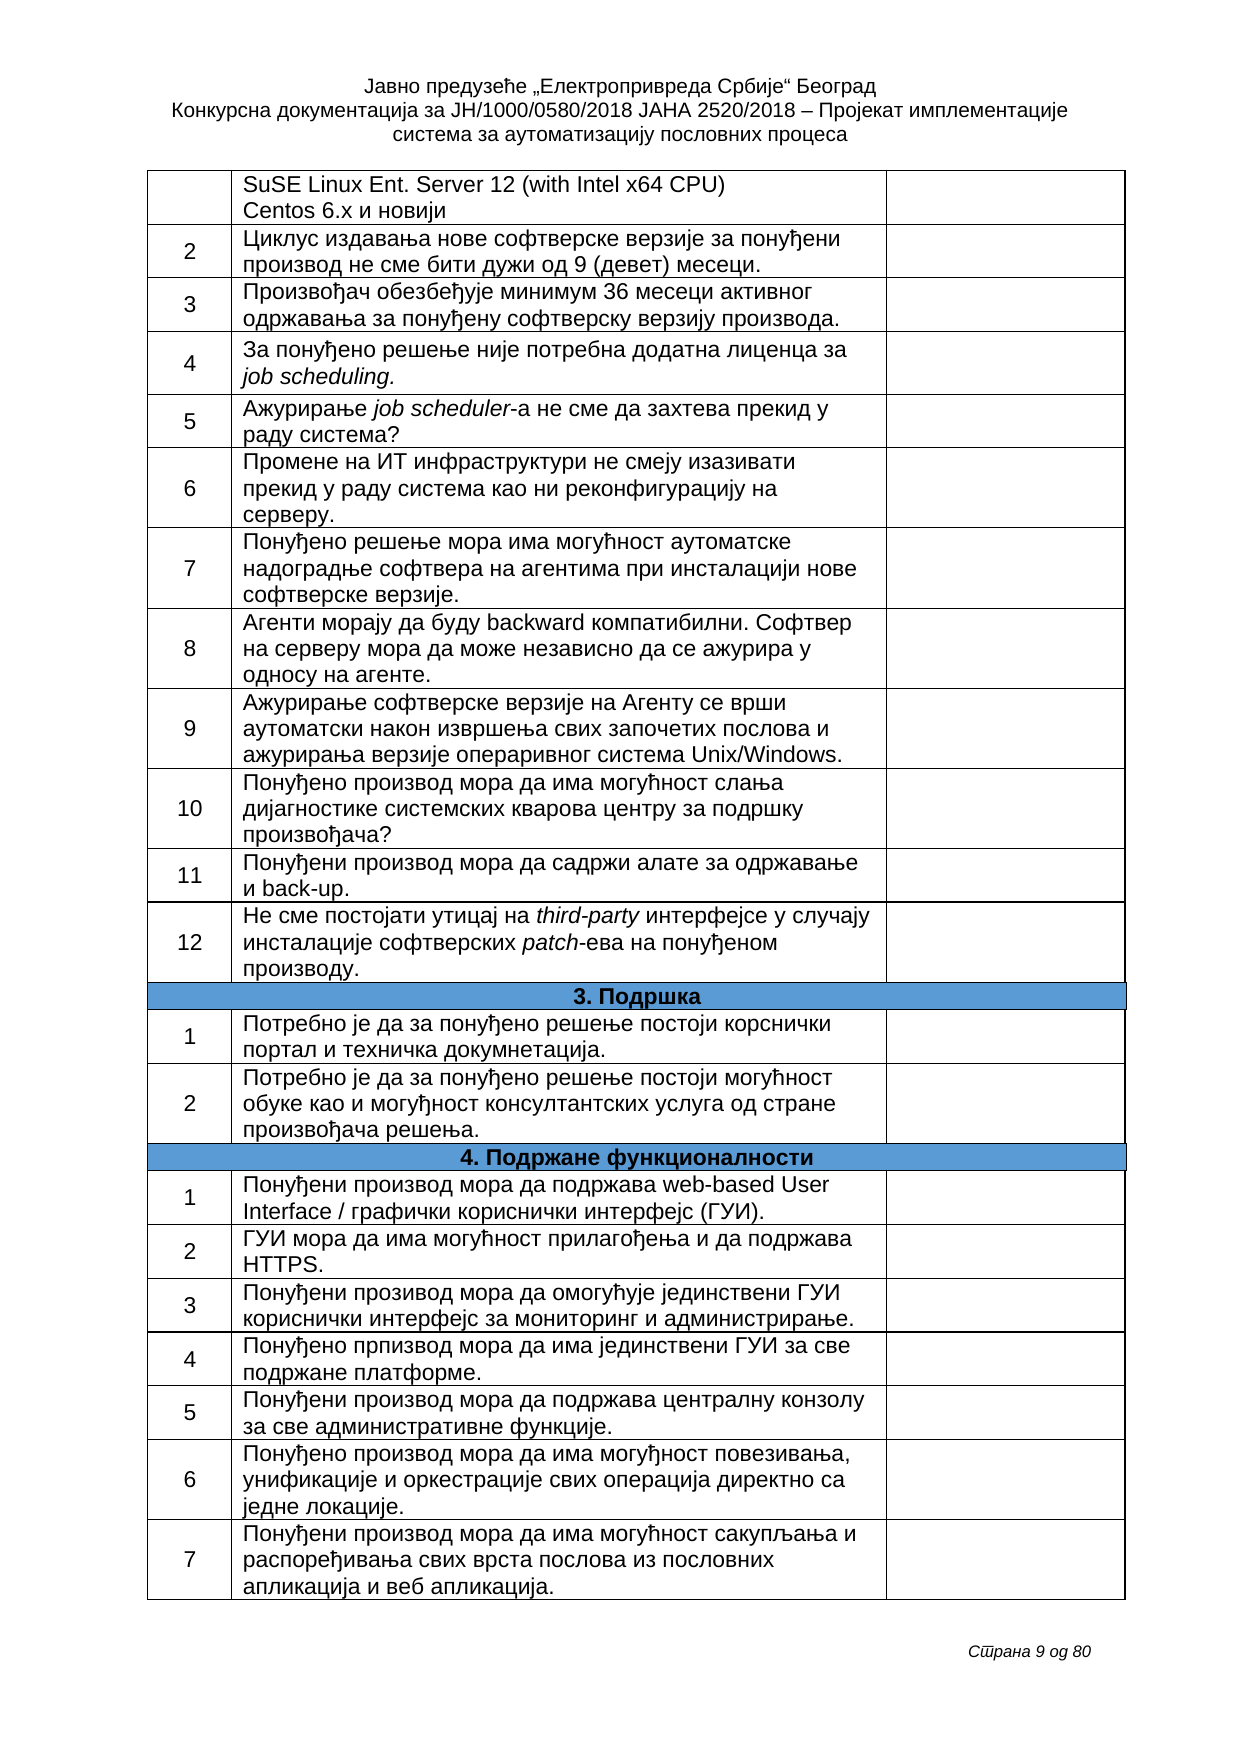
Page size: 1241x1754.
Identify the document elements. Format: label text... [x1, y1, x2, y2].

table_cell Промене на ИТ инфраструктури не смеју изазивати прекид у раду система као ни реконфигурацију на серверу. [232, 448, 886, 527]
table_cell Понуђени производ мора да има могућност сакупљања и распоређивања свих врста послова из пословних апликација и веб апликација. [232, 1520, 886, 1599]
table_cell 3 [148, 1279, 231, 1331]
table_cell 10 [148, 769, 231, 848]
table_cell 6 [148, 448, 231, 527]
table_cell 6 [148, 1440, 231, 1519]
table_cell 7 [148, 1520, 231, 1599]
table_cell [887, 689, 1124, 768]
table_cell Ажурирање софтверске верзије на Агенту се врши аутоматски након извршења свих започетих послова и ажурирања верзије операривног система Unix/Windows. [232, 689, 886, 768]
table_cell [887, 528, 1124, 607]
table_cell [887, 278, 1124, 331]
table_cell 4. Подржане функционалности [148, 1144, 1126, 1170]
table_cell [887, 1440, 1124, 1519]
table_cell 4 [148, 332, 231, 393]
table_cell ГУИ мора да има могућност прилагођења и да подржава HTTPS. [232, 1225, 886, 1278]
table_cell 8 [148, 609, 231, 687]
table_cell 3. Подршка [148, 983, 1126, 1009]
table_cell [887, 1171, 1124, 1224]
table_cell Циклус издавања нове софтверске верзије за понуђени производ не сме бити дужи од 9 (девет) месеци. [232, 225, 886, 277]
table_cell 1 [148, 171, 231, 223]
table_cell 5 [148, 1386, 231, 1439]
table_cell 1 [148, 1010, 231, 1063]
table_cell Ажурирање јob scheduler-а не сме да захтева прекид у раду система? [232, 395, 886, 447]
table_cell 9 [148, 689, 231, 768]
table_cell [887, 1520, 1124, 1599]
table_cell [887, 171, 1124, 223]
table_cell Понуђено производ мора да има могућност слања дијагностике системских кварова центру за подршку произвођача? [232, 769, 886, 848]
table_cell Понуђено решење мора има могућност аутоматске надоградње софтвера на агентима при инсталацији нове софтверске верзије. [232, 528, 886, 607]
table_cell 2 [148, 1225, 231, 1278]
table_cell [887, 1386, 1124, 1439]
table_cell 1 [148, 1171, 231, 1224]
table_cell [887, 395, 1124, 447]
table_cell [887, 609, 1124, 687]
table_cell [887, 225, 1124, 277]
table_cell Понуђени производ мора да садржи алате за одржавање и back-up. [232, 849, 886, 901]
table_cell 7 [148, 528, 231, 607]
table_cell Потребно је да за понуђено решење постоји корснички портал и техничка докумнетација. [232, 1010, 886, 1063]
table_cell Понуђени прозивод мора да омогућује јединствени ГУИ кориснички интерфејс за мониторинг и администрирање. [232, 1279, 886, 1331]
table_cell Не сме постојати утицај на third-party интерфејсе у случају инсталације софтверских patch-ева на понуђеном производу. [232, 903, 886, 982]
table_cell [887, 1064, 1124, 1143]
table_cell За понуђено решење није потребна додатна лиценца за job scheduling. [232, 332, 886, 393]
table_cell Понуђени производ мора да подржава web-based User Interface / графички кориснички интерфејс (ГУИ). [232, 1171, 886, 1224]
table_cell [887, 849, 1124, 901]
table_cell Понуђено производ мора да има могуђност повезивања, унификације и оркестрације свих операција директно са једне локације. [232, 1440, 886, 1519]
table_cell 12 [148, 903, 231, 982]
table_cell 3 [148, 278, 231, 331]
table_cell Агенти морају да буду backward компатибилни. Софтвер на серверу мора да може независно да се ажурира у односу на агенте. [232, 609, 886, 687]
table_cell [887, 769, 1124, 848]
table_cell Понуђени производ мора да подржава централну конзолу за све административне функције. [232, 1386, 886, 1439]
table_cell [887, 1225, 1124, 1278]
table_cell 11 [148, 849, 231, 901]
table_cell [887, 1333, 1124, 1385]
table_cell [887, 332, 1124, 393]
table_cell Потребно је да за понуђено решење постоји могућност обуке као и могуђност консултантских услуга од стране произвођача решења. [232, 1064, 886, 1143]
table_cell Понуђено прпизвод мора да има јединствени ГУИ за све подржане платформе. [232, 1333, 886, 1385]
table_cell 5 [148, 395, 231, 447]
table_cell [887, 448, 1124, 527]
table_cell 2 [148, 225, 231, 277]
table_cell Произвођач обезбеђује минимум 36 месеци активног одржавања за понуђену софтверску верзију производа. [232, 278, 886, 331]
table_cell [887, 903, 1124, 982]
table_cell [887, 1010, 1124, 1063]
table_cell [232, 171, 886, 223]
table_cell 2 [148, 1064, 231, 1143]
table_cell 4 [148, 1333, 231, 1385]
table_cell [887, 1279, 1124, 1331]
